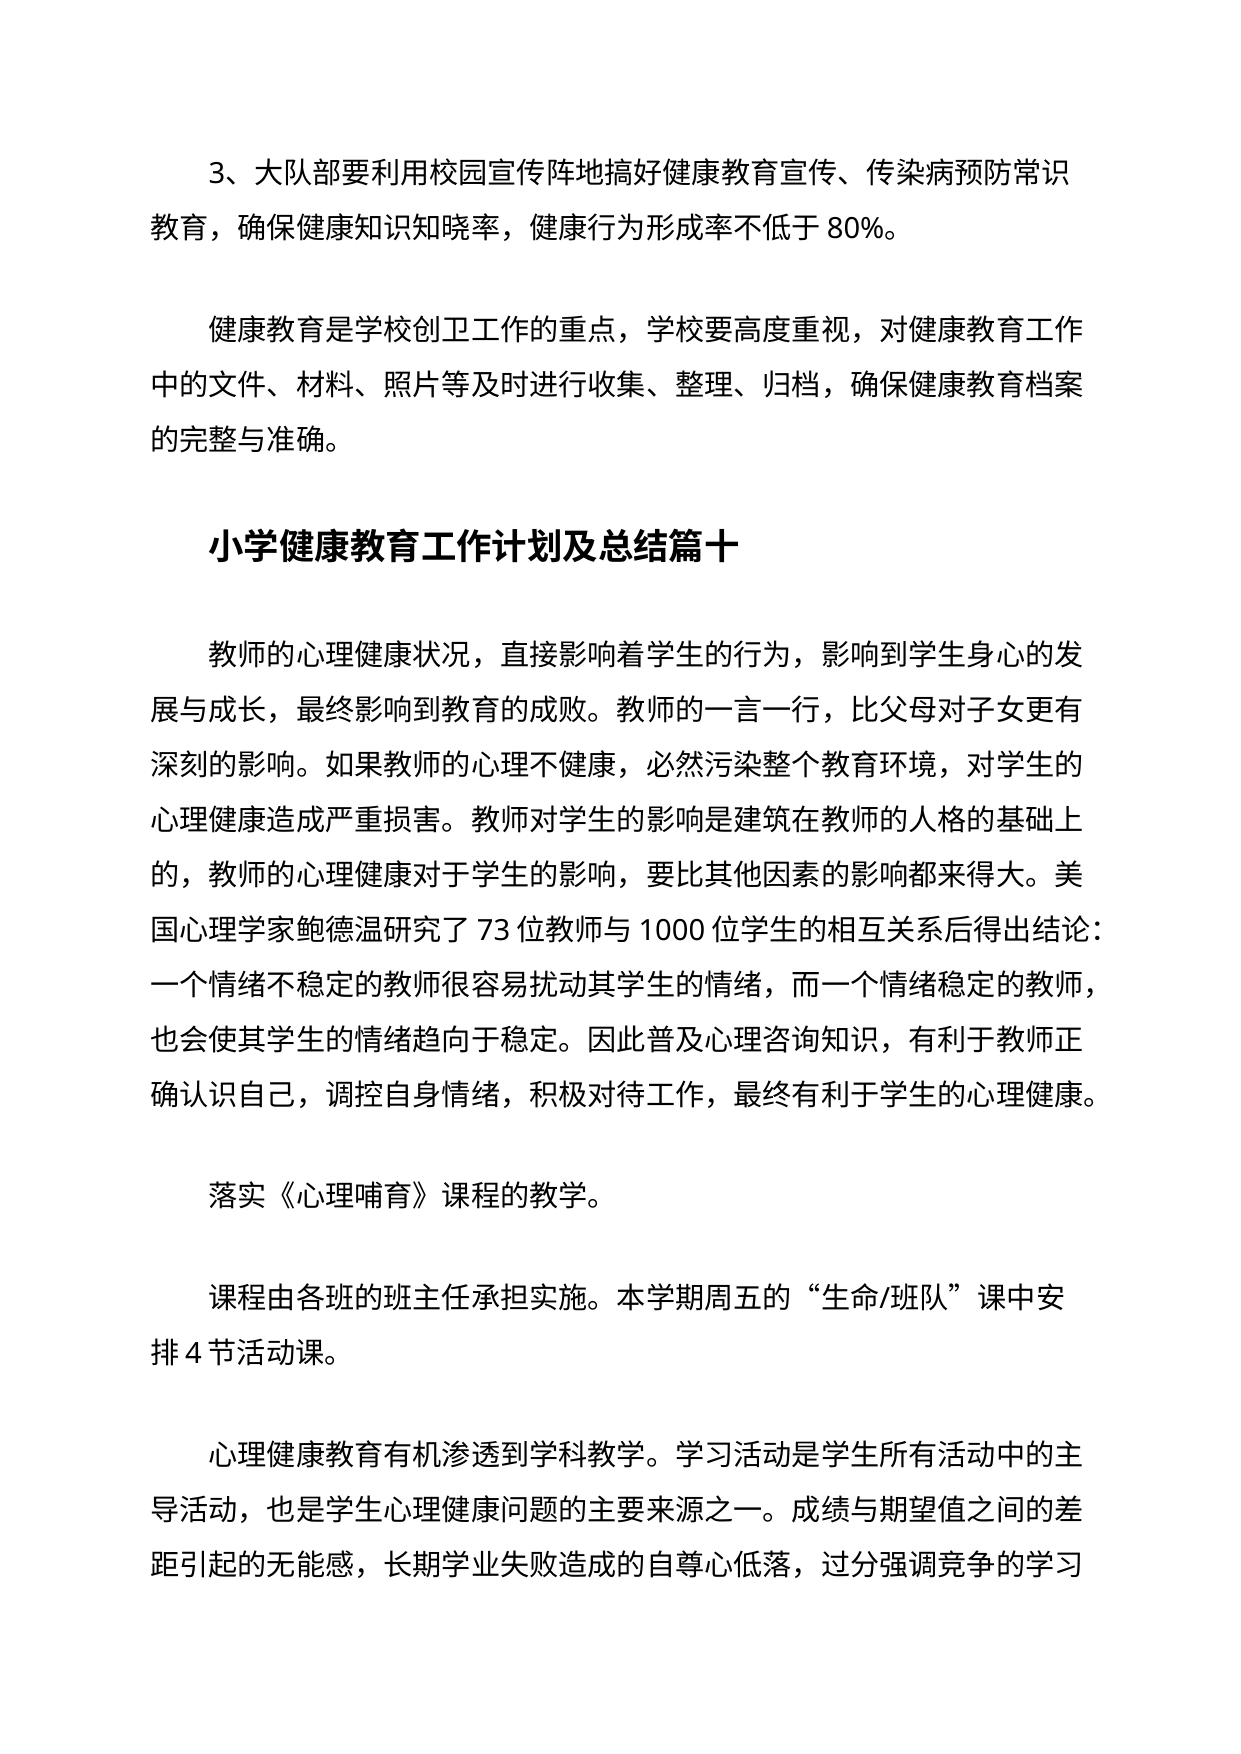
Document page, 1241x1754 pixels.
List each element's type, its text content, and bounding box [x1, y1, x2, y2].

text 课程由各班的班主任承担实施。本学期周五的“生命/班队”课中安排4节活动课。 [150, 1275, 1090, 1372]
text 小学健康教育工作计划及总结篇十 [150, 518, 1090, 570]
text 落实《心理哺育》课程的教学。 [150, 1173, 1090, 1215]
text 3、大队部要利用校园宣传阵地搞好健康教育宣传、传染病预防常识教育，确保健康知识知晓率，健康行为形成率不低于80%。 [150, 150, 1090, 247]
text 健康教育是学校创卫工作的重点，学校要高度重视，对健康教育工作中的文件、材料、照片等及时进行收集、整理、归档，确保健康教育档案的完整与准确。 [150, 307, 1090, 459]
text 教师的心理健康状况，直接影响着学生的行为，影响到学生身心的发展与成长，最终影响到教育的成败。教师的一言一行，比父母对子女更有深刻的影响。如果教师的心理不健康，必然污染整个教育环境，对学生的心理健康造成严重损害。教师对学生的影响是建筑在教师的人格的基础上的，教师的心理健康对于学生的影响，要比其他因素的影响都来得大。美国心理学家鲍德温研究了73位教师与1000位学生的相互关系后得出结论：一个情绪不稳定的教师很容易扰动其学生的情绪，而一个情绪稳定的教师，也会使其学生的情绪趋向于稳定。因此普及心理咨询知识，有利于教师正确认识自己，调控自身情绪，积极对待工作，最终有利于学生的心理健康。 [150, 632, 1090, 1113]
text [150, 1432, 1090, 1584]
